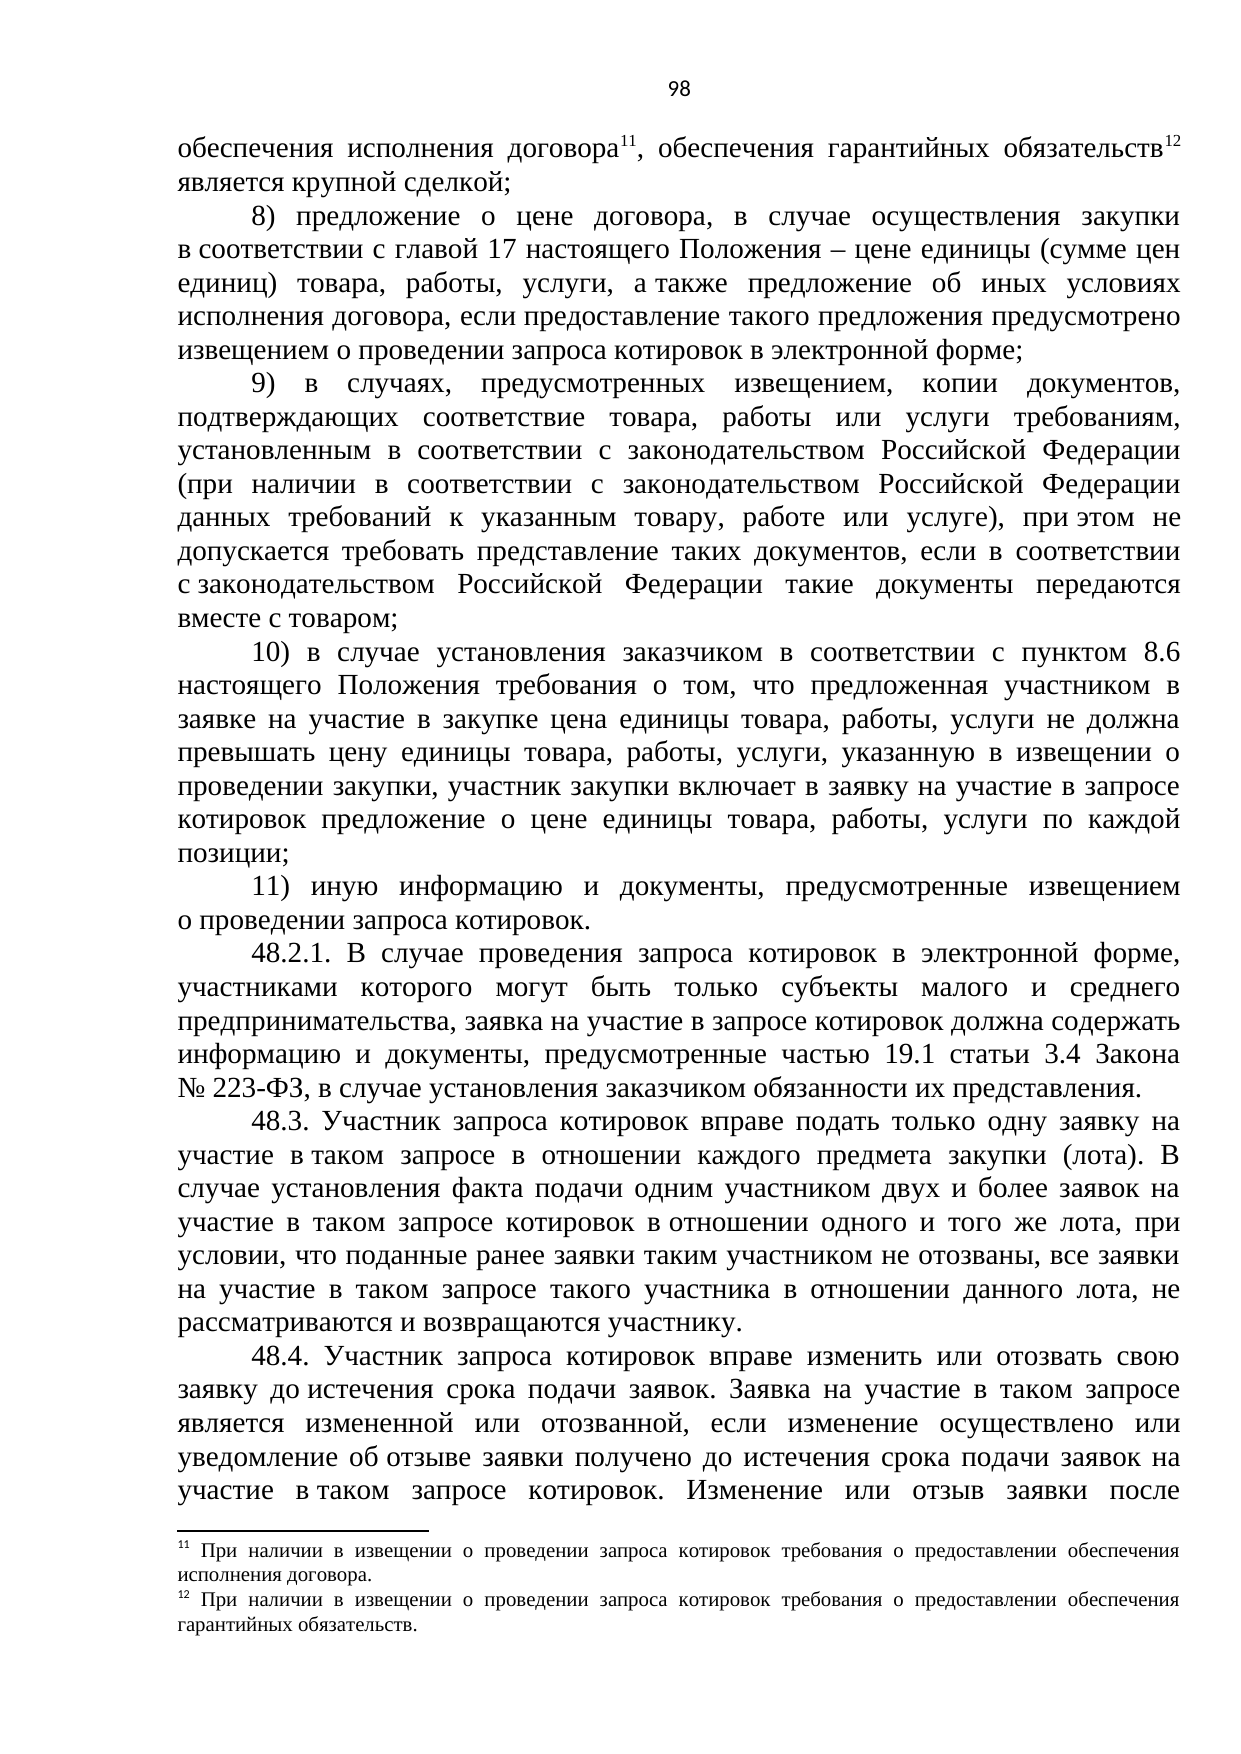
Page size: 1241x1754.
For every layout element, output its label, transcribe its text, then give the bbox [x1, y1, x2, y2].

text 8) предложение о цене договора, в случае осуществления закупки в соответствии с главой 17 настоящего Положения – цене единицы (сумме цен единиц) товара, работы, услуги, а также предложение об иных условиях исполнения договора, если предоставление такого предложения предусмотрено извещением о проведении запроса котировок в электронной форме; [177, 198, 1181, 365]
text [177, 131, 1181, 198]
text 48.2.1. В случае проведения запроса котировок в электронной форме, участниками которого могут быть только субъекты малого и среднего предпринимательства, заявка на участие в запросе котировок должна содержать информацию и документы, предусмотренные частью 19.1 статьи 3.4 Закона № 223-ФЗ, в случае установления заказчиком обязанности их представления. [177, 936, 1181, 1103]
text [177, 1338, 1181, 1506]
text 11) иную информацию и документы, предусмотренные извещением о проведении запроса котировок. [177, 868, 1181, 936]
text 10) в случае установления заказчиком в соответствии с пунктом 8.6 настоящего Положения требования о том, что предложенная участником в заявке на участие в закупке цена единицы товара, работы, услуги не должна превышать цену единицы товара, работы, услуги, указанную в извещении о проведении закупки, участник закупки включает в заявку на участие в запросе котировок предложение о цене единицы товара, работы, услуги по каждой позиции; [177, 634, 1181, 868]
text 48.3. Участник запроса котировок вправе подать только одну заявку на участие в таком запросе в отношении каждого предмета закупки (лота). В случае установления факта подачи одним участником двух и более заявок на участие в таком запросе котировок в отношении одного и того же лота, при условии, что поданные ранее заявки таким участником не отозваны, все заявки на участие в таком запросе такого участника в отношении данного лота, не рассматриваются и возвращаются участнику. [177, 1103, 1181, 1338]
text 9) в случаях, предусмотренных извещением, копии документов, подтверждающих соответствие товара, работы или услуги требованиям, установленным в соответствии с законодательством Российской Федерации (при наличии в соответствии с законодательством Российской Федерации данных требований к указанным товару, работе или услуге), при этом не допускается требовать представление таких документов, если в соответствии с законодательством Российской Федерации такие документы передаются вместе с товаром; [177, 365, 1181, 634]
